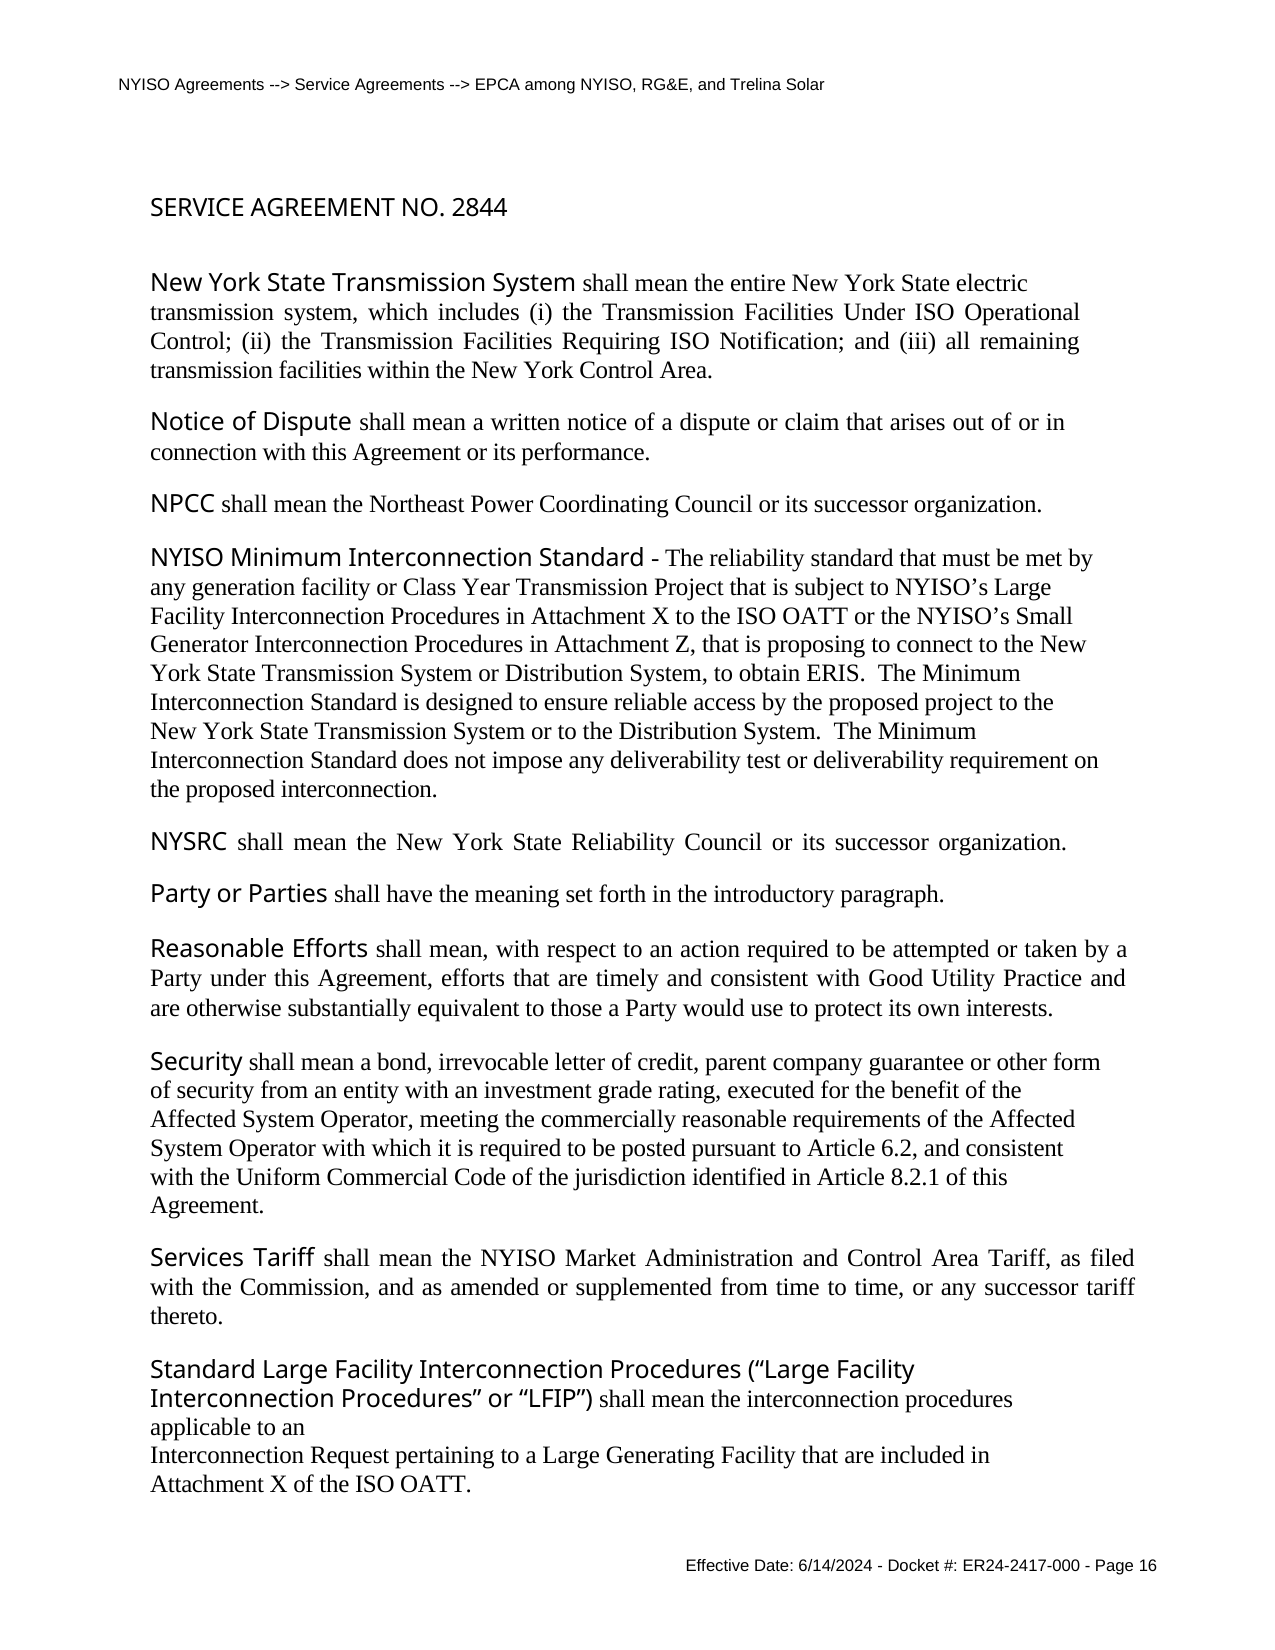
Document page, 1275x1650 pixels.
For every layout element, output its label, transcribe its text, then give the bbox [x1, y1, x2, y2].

text Notice of Dispute shall mean a written notice of a dispute or claim that arises out of or in connection with this Agreement or its performance. [150, 407, 1066, 466]
text NPCC shall mean the Northeast Power Coordinating Council or its successor organization. [150, 489, 1275, 518]
text New York State Transmission System shall mean the entire New York State electric [150, 268, 1275, 297]
text Services Tariff shall mean the NYISO Market Administration and Control Area Tariff, as filed with the Commission, and as amended or supplemented from time to time, or any successor tariff thereto. [150, 1243, 1144, 1330]
text transmission system, which includes (i) the Transmission Facilities Under ISO Operational Control; (ii) the Transmission Facilities Requiring ISO Notification; and (iii) all remaining transmission facilities within the New York Control Area. [150, 297, 1081, 384]
text NYISO Minimum Interconnection Standard - The reliability standard that must be met by any generation facility or Class Year Transmission Project that is subject to NYISO’s Large Facility Interconnection Procedures in Attachment X to the ISO OATT or the NYISO’s Small Generator Interconnection Procedures in Attachment Z, that is proposing to connect to the New York State Transmission System or Distribution System, to obtain ERIS. The Minimum Interconnection Standard is designed to ensure reliable access by the proposed project to the New York State Transmission System or to the Distribution System. The Minimum Interconnection Standard does not impose any deliverability test or deliverability requirement on the proposed interconnection. [150, 543, 1138, 803]
text Standard Large Facility Interconnection Procedures (“Large Facility Interconnection Procedures” or “LFIP”) shall mean the interconnection procedures applicable to an Interconnection Request pertaining to a Large Generating Facility that are included in Attachment X of the ISO OATT. [150, 1356, 1083, 1498]
text NYSRC shall mean the New York State Reliability Council or its successor organization. Party or Parties shall have the meaning set forth in the introductory paragraph. [150, 809, 1068, 913]
text Reasonable Efforts shall mean, with respect to an action required to be attempted or taken by a Party under this Agreement, efforts that are timely and consistent with Good Utility Practice and are otherwise substantially equivalent to those a Party would use to protect its own interests. [150, 934, 1136, 1022]
text Security shall mean a bond, irrevocable letter of credit, parent company guarantee or other form of security from an entity with an investment grade rating, executed for the benefit of the Affected System Operator, meeting the commercially reasonable requirements of the Affected System Operator with which it is required to be posted pursuant to Article 6.2, and consistent with the Uniform Commercial Code of the jurisdiction identified in Article 8.2.1 of this Agreement. [150, 1047, 1135, 1220]
text SERVICE AGREEMENT NO. 2844 [150, 193, 1275, 222]
